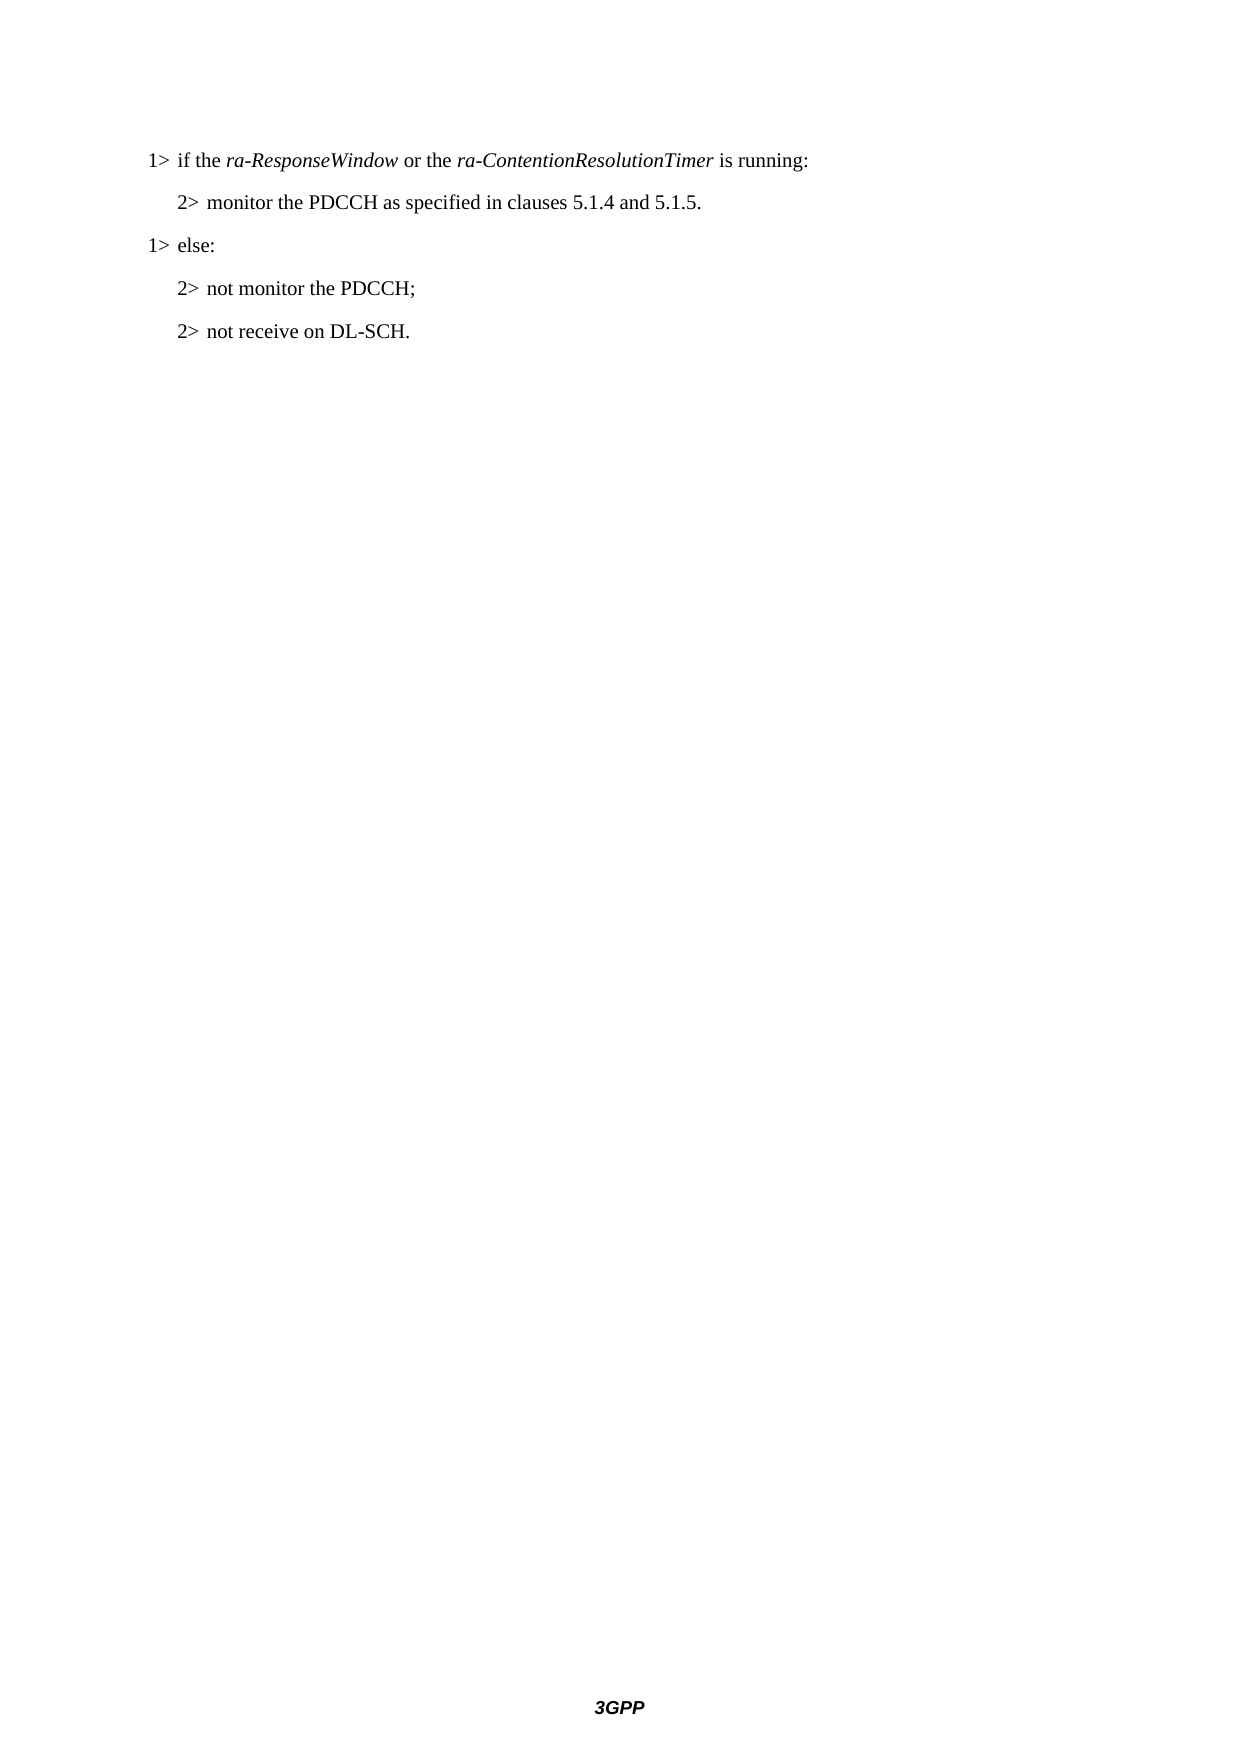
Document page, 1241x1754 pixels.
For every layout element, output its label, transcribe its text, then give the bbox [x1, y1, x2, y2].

text 2> monitor the PDCCH as specified in clauses 5.1.4 and 5.1.5. [177, 190, 1122, 214]
text 1> if the ra-ResponseWindow or the ra-ContentionResolutionTimer is running: [148, 147, 1122, 172]
text 2> not receive on DL-SCH. [177, 319, 1122, 343]
text 1> else: [148, 233, 1122, 257]
text 2> not monitor the PDCCH; [177, 276, 1122, 300]
